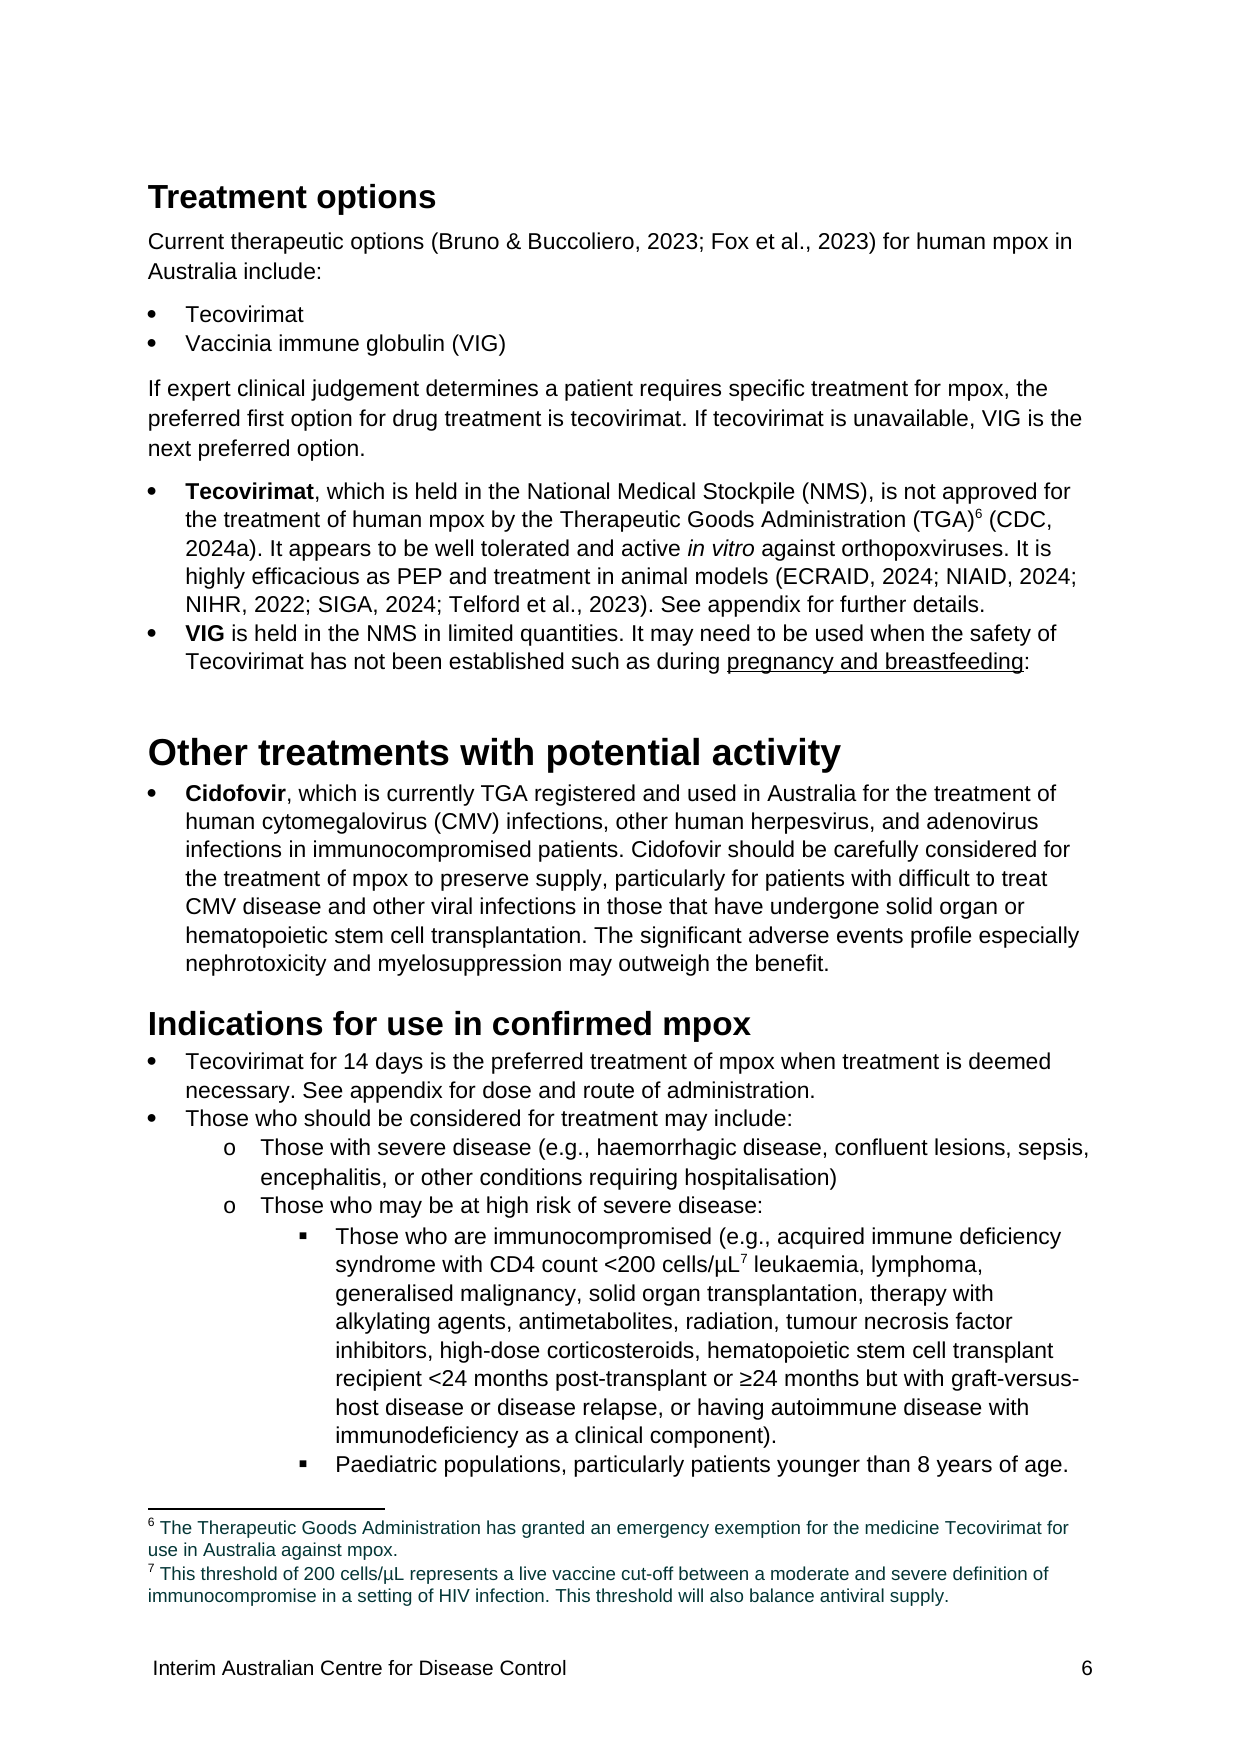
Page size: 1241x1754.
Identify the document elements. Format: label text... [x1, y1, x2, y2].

subtitle Treatment options [148, 177, 1092, 216]
list VIG is held in the NMS in limited quantities. It may need to be used when the safety of Tecovirimat has not been established such as during pregnancy and breastfeeding: [148, 620, 1092, 703]
list Tecovirimat [148, 301, 1092, 327]
list Cidofovir, which is currently TGA registered and used in Australia for the treatment of human cytomegalovirus (CMV) infections, other human herpesvirus, and adenovirus infections in immunocompromised patients. Cidofovir should be carefully considered for the treatment of mpox to preserve supply, particularly for patients with difficult to treat CMV disease and other viral infections in those that have undergone solid organ or hematopoietic stem cell transplantation. The significant adverse events profile especially nephrotoxicity and myelosuppression may outweigh the benefit. [148, 779, 1092, 977]
text If expert clinical judgement determines a patient requires specific treatment for mpox, the preferred first option for drug treatment is tecovirimat. If tecovirimat is unavailable, VIG is the next preferred option. [148, 374, 1092, 461]
list Tecovirimat for 14 days is the preferred treatment of mpox when treatment is deemed necessary. See appendix for dose and route of administration. [148, 1048, 1092, 1103]
list Paediatric populations, particularly patients younger than 8 years of age. [298, 1451, 1092, 1477]
list Those who should be considered for treatment may include: [148, 1105, 1092, 1132]
list Vaccinia immune globulin (VIG) [148, 329, 1092, 356]
list Those who are immunocompromised (e.g., acquired immune deficiency syndrome with CD4 count <200 cells/µL leukaemia, lymphoma, generalised malignancy, solid organ transplantation, therapy with alkylating agents, antimetabolites, radiation, tumour necrosis factor inhibitors, high-dose corticosteroids, hematopoietic stem cell transplant recipient <24 months post-transplant or ≥24 months but with graft-versus-host disease or disease relapse, or having autoimmune disease with immunodeficiency as a clinical component). [298, 1223, 1092, 1448]
list Tecovirimat, which is held in the National Medical Stockpile (NMS), is not approved for the treatment of human mpox by the Therapeutic Goods Administration (TGA) (CDC, 2024a). It appears to be well tolerated and active in vitro against orthopoxviruses. It is highly efficacious as PEP and treatment in animal models (ECRAID, 2024; NIAID, 2024; NIHR, 2022; SIGA, 2024; Telford et al., 2023). See appendix for further details. [148, 478, 1092, 618]
text Current therapeutic options (Bruno & Buccoliero, 2023; Fox et al., 2023) for human mpox in Australia include: [148, 228, 1092, 285]
subtitle Indications for use in confirmed mpox [148, 1004, 1092, 1042]
subtitle Other treatments with potential activity [148, 730, 1092, 773]
list Those who may be at high risk of severe disease: [223, 1192, 1092, 1221]
list Those with severe disease (e.g., haemorrhagic disease, confluent lesions, sepsis, encephalitis, or other conditions requiring hospitalisation) [223, 1134, 1092, 1190]
